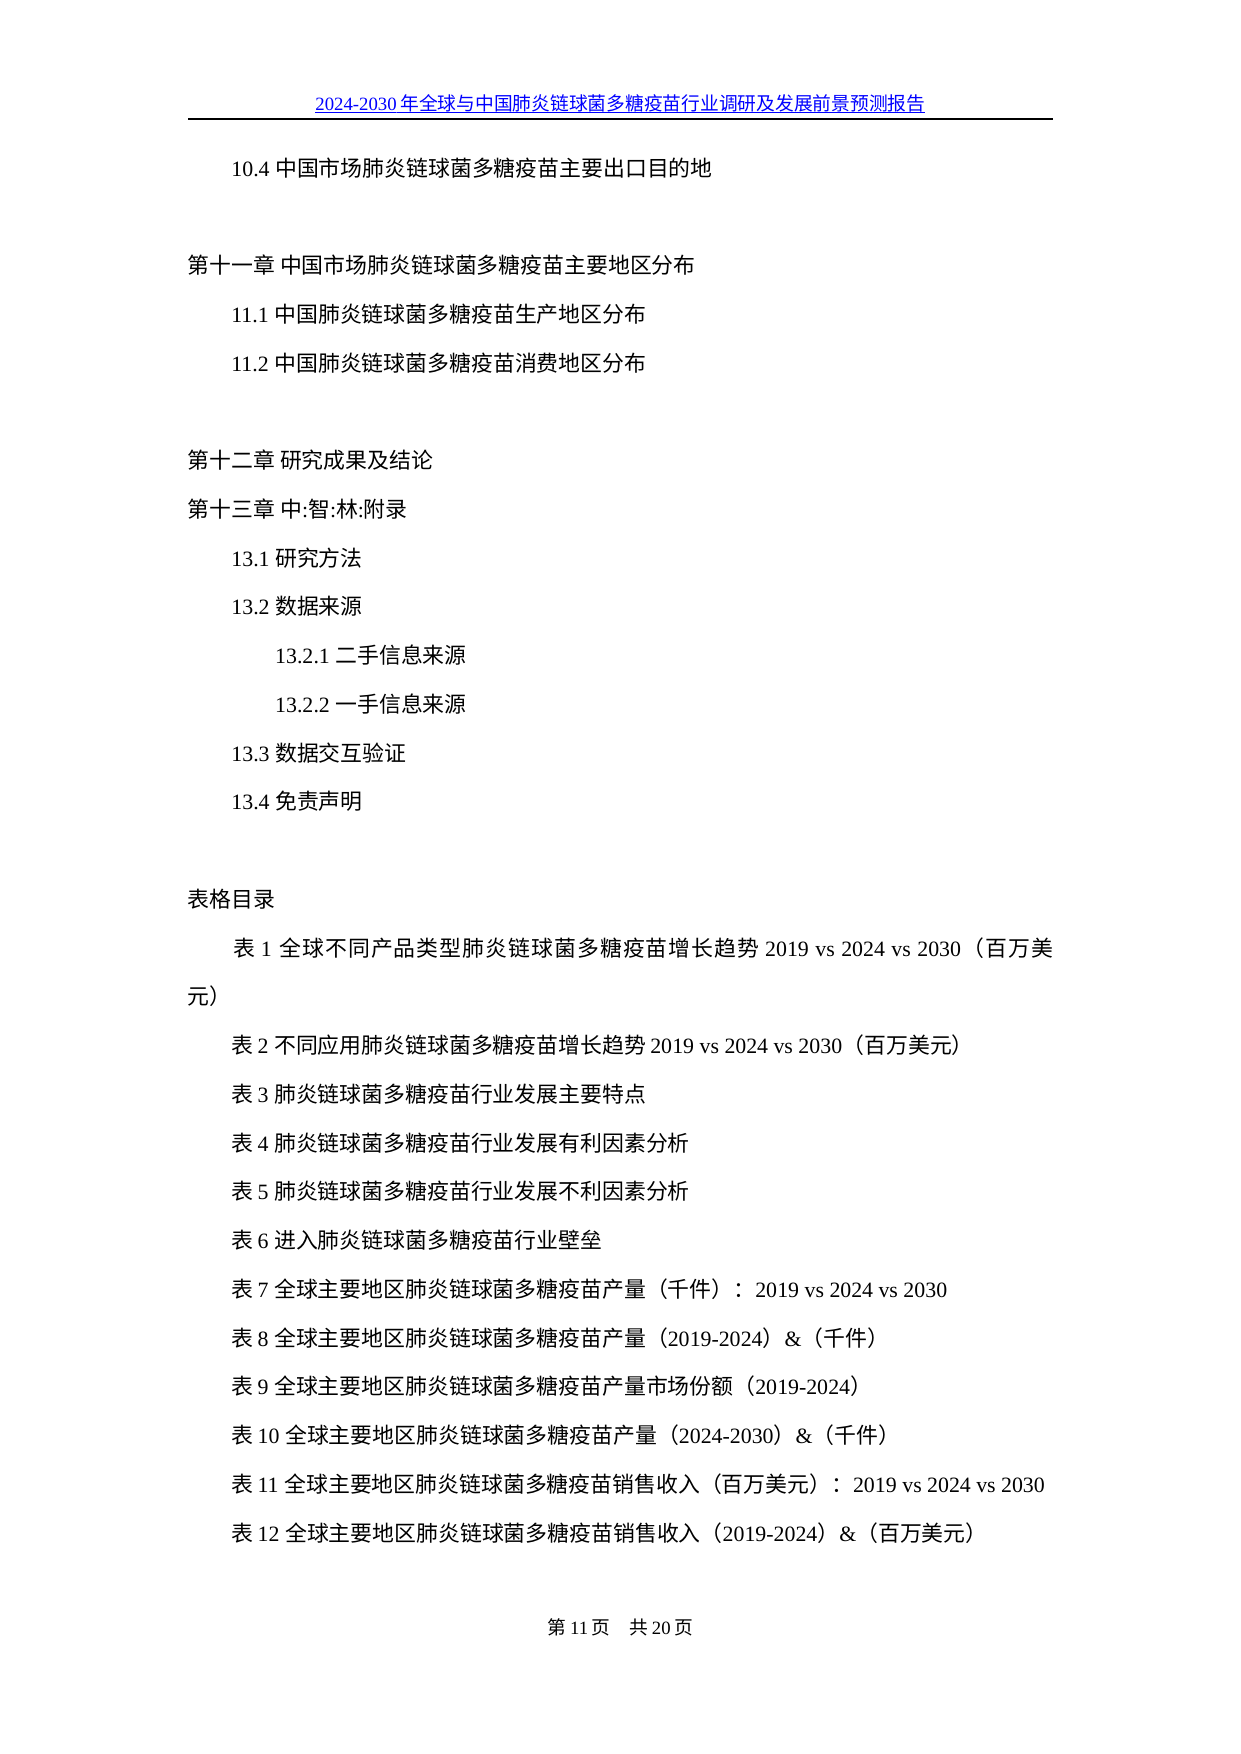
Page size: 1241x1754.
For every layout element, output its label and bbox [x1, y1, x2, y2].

text [187, 150, 1053, 1548]
